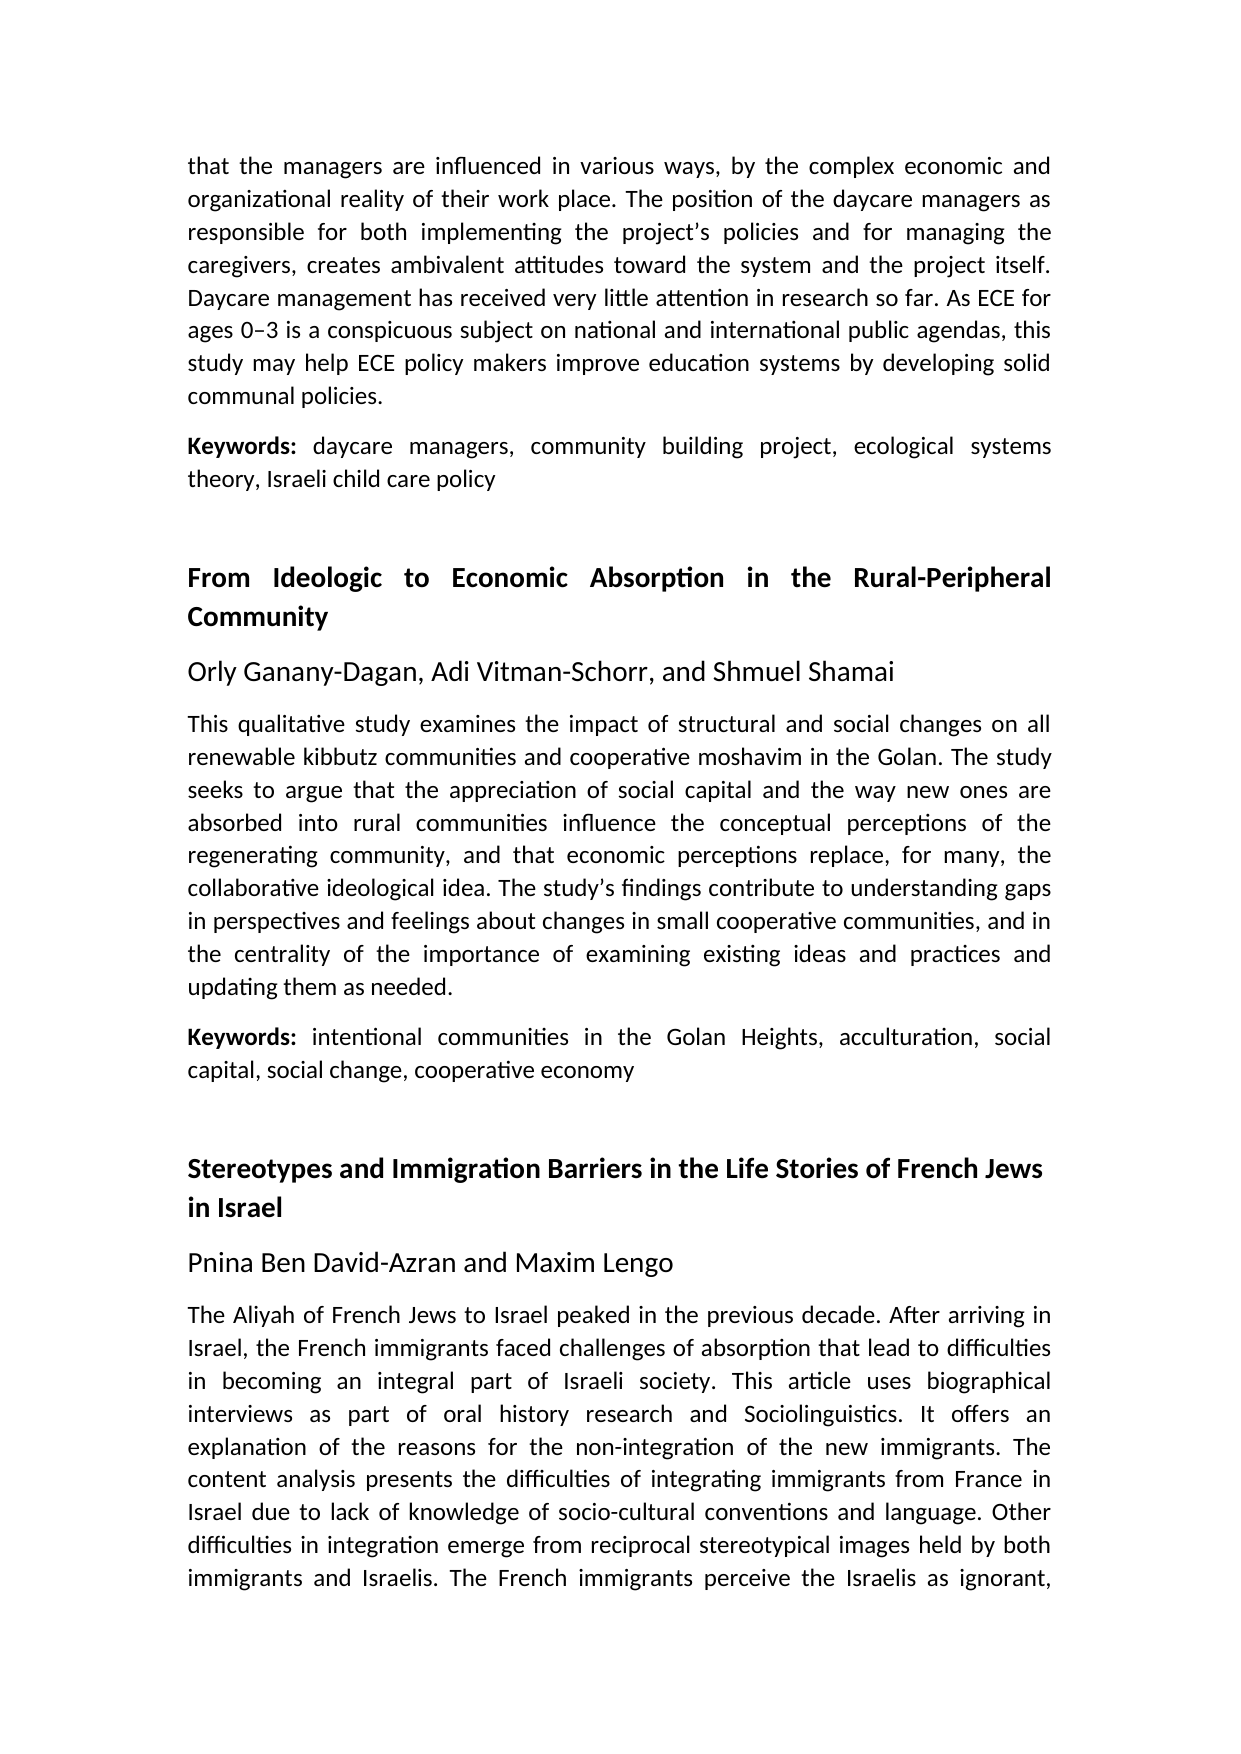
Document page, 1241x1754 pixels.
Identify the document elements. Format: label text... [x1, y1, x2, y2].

text Keywords: intentional communities in the Golan Heights, acculturation, social capital, social change, cooperative economy [187, 1021, 1053, 1084]
text Stereotypes and Immigration Barriers in the Life Stories of French Jews in Israel [187, 1150, 1053, 1224]
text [187, 150, 1053, 411]
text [187, 1299, 1053, 1593]
text Keywords: daycare managers, community building project, ecological systems theory, Israeli child care policy [187, 430, 1053, 493]
text This qualitative study examines the impact of structural and social changes on all renewable kibbutz communities and cooperative moshavim in the Golan. The study seeks to argue that the appreciation of social capital and the way new ones are absorbed into rural communities influence the conceptual perceptions of the regenerating community, and that economic perceptions replace, for many, the collaborative ideological idea. The study’s findings contribute to understanding gaps in perspectives and feelings about changes in small cooperative communities, and in the centrality of the importance of examining existing ideas and practices and updating them as needed. [187, 708, 1053, 1002]
text From Ideologic to Economic Absorption in the Rural-Peripheral Community [187, 559, 1053, 633]
text Pnina Ben David-Azran and Maxim Lengo [187, 1244, 1053, 1279]
text Orly Ganany-Dagan, Adi Vitman-Schorr, and Shmuel Shamai [187, 653, 1053, 688]
